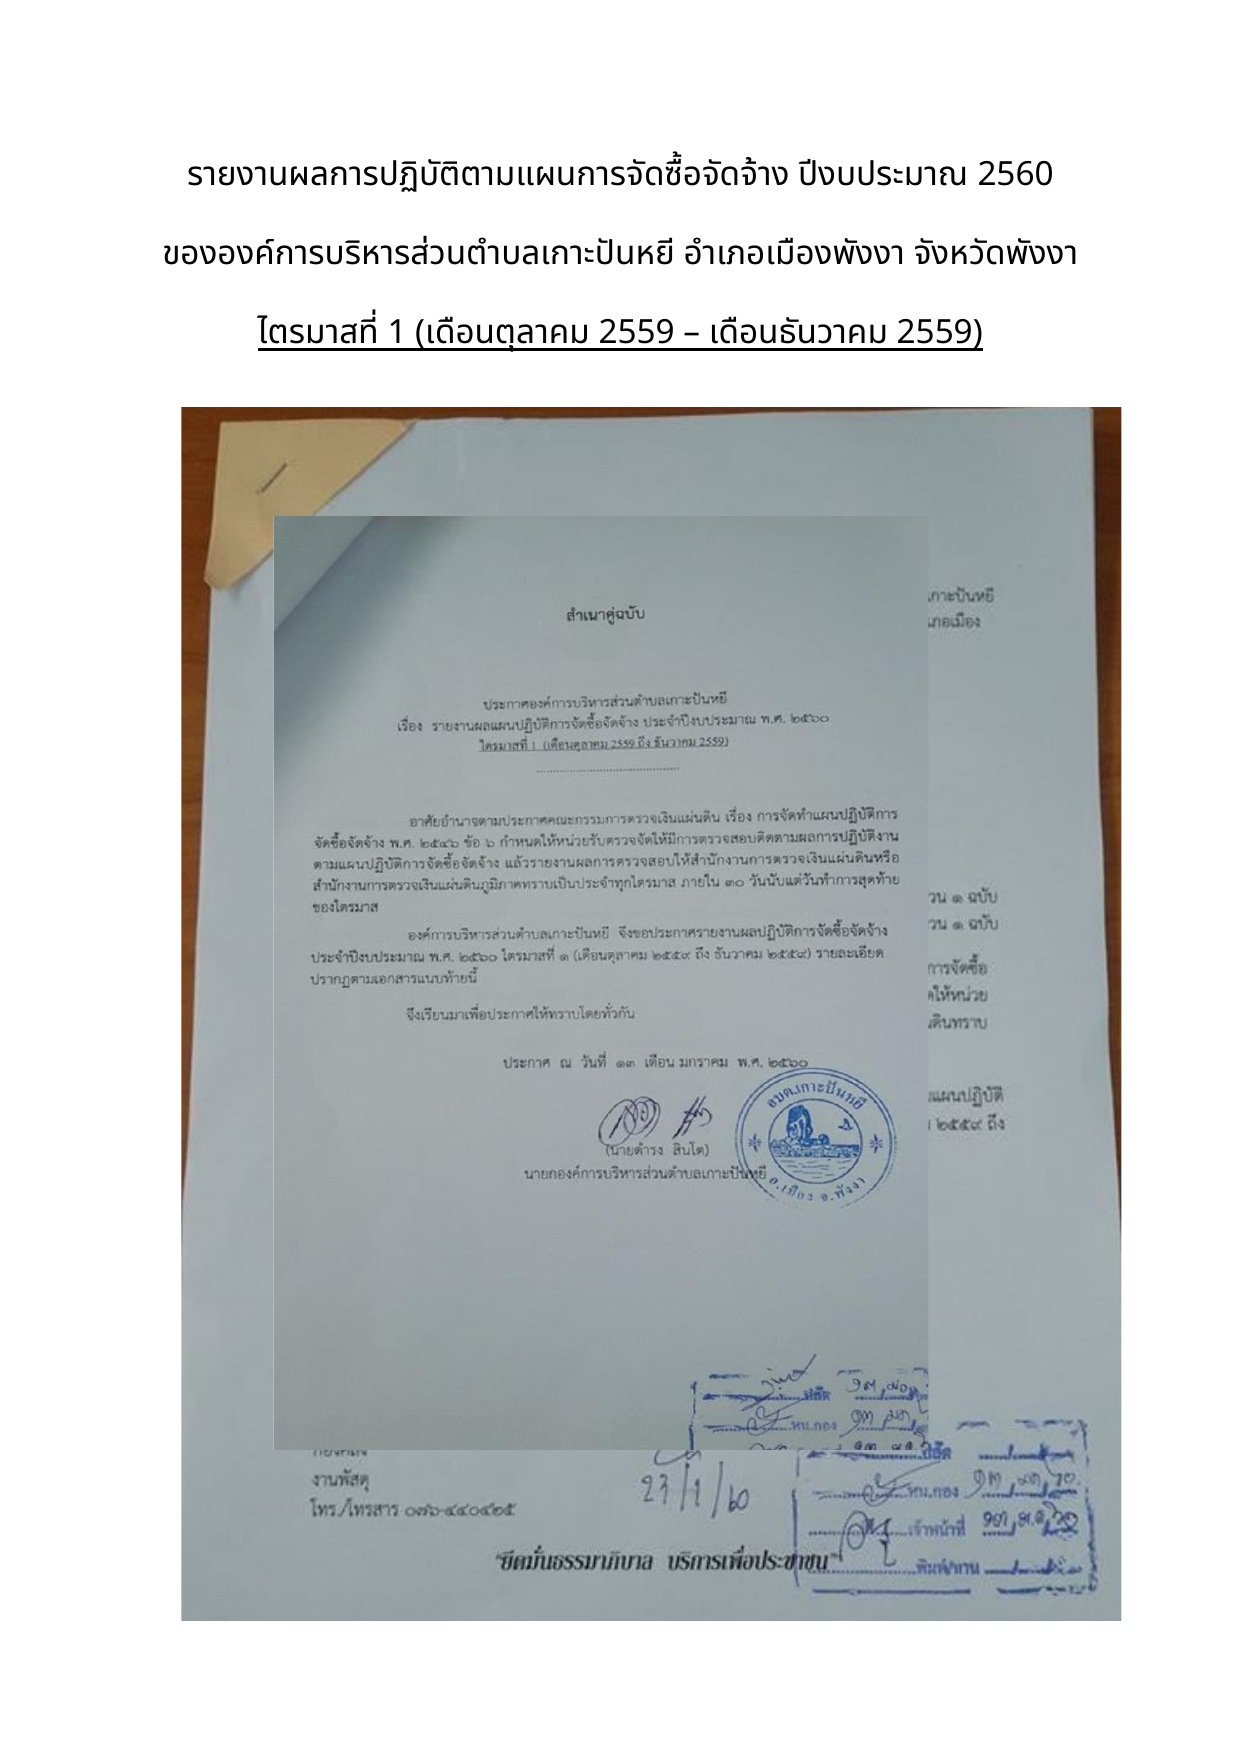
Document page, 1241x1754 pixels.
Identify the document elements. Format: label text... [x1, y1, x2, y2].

text ไตรมาสที่ 1 (เดือนตุลาคม 2559 – เดือนธันวาคม 2559) [150, 308, 1090, 358]
text รายงานผลการปฏิบัติตามแผนการจัดซื้อจัดจ้าง ปีงบประมาณ 2560 [150, 150, 1090, 201]
picture [181, 407, 1122, 1621]
text ขององค์การบริหารส่วนตำบลเกาะปันหยี อำเภอเมืองพังงา จังหวัดพังงา [150, 229, 1090, 279]
